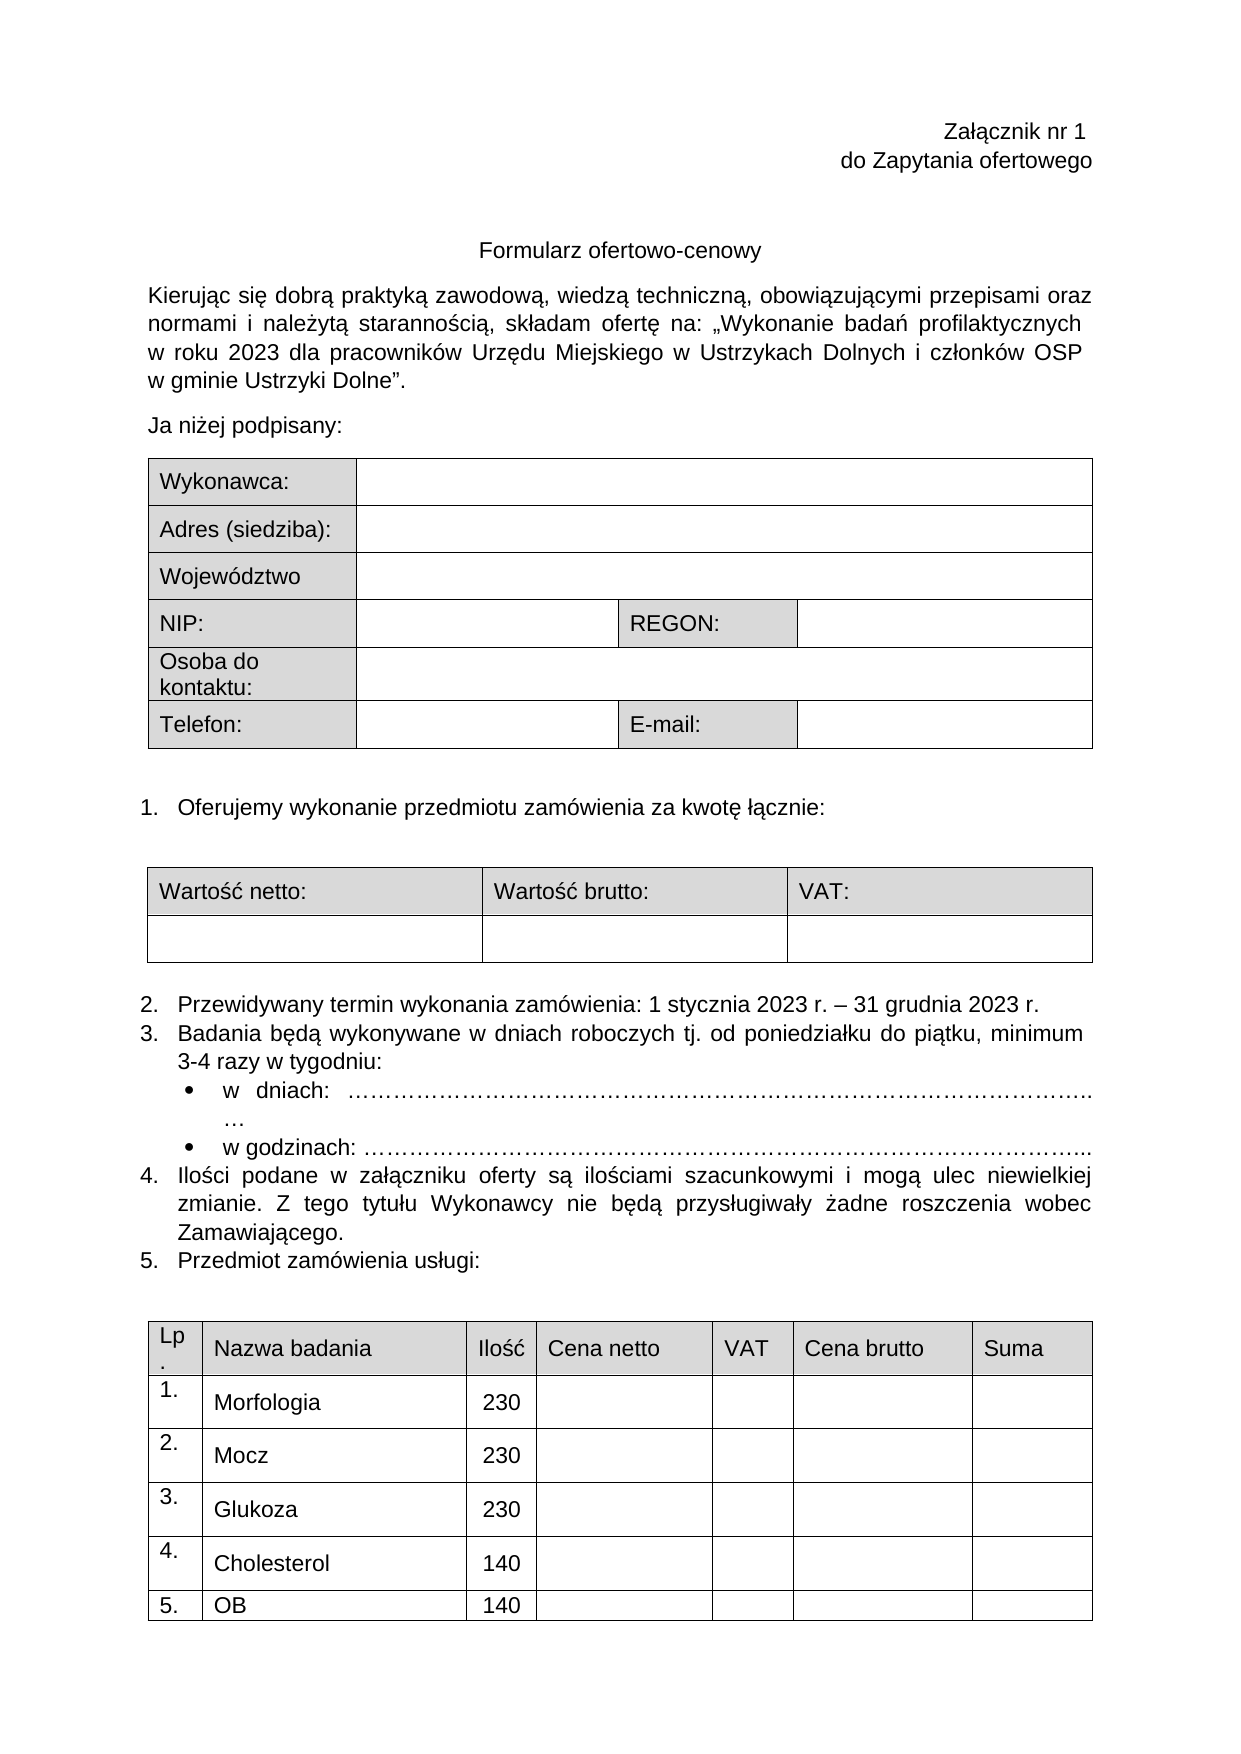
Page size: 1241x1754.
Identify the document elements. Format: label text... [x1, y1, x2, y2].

table_cell [713, 1537, 793, 1589]
table_cell [973, 1376, 1092, 1428]
table_cell 230 [467, 1376, 536, 1428]
table_cell [537, 1537, 712, 1589]
table_header VAT [713, 1322, 793, 1374]
table_cell 230 [467, 1483, 536, 1536]
table_cell [973, 1429, 1092, 1482]
table_header Nazwa badania [203, 1322, 466, 1374]
table_cell [357, 506, 1092, 552]
table_cell [794, 1591, 972, 1620]
list Oferujemy wykonanie przedmiotu zamówienia za kwotę łącznie: [140, 794, 1093, 820]
table_cell Adres (siedziba): [149, 506, 356, 552]
table_cell Województwo [149, 553, 356, 599]
table_cell [788, 916, 1092, 962]
table_cell [794, 1537, 972, 1589]
table_cell [794, 1376, 972, 1428]
table_cell [537, 1483, 712, 1536]
table_cell [713, 1429, 793, 1482]
table_header Lp. [149, 1322, 202, 1374]
table_header Wartość netto: [148, 868, 482, 914]
text Kierując się dobrą praktyką zawodową, wiedzą techniczną, obowiązującymi przepisami oraz normami i należytą starannością, składam ofertę na: „Wykonanie badań profilaktycznych w roku 2023 dla pracowników Urzędu Miejskiego w Ustrzykach Dolnych i członków OSP w gminie Ustrzyki Dolne”. [148, 282, 1093, 393]
table_cell OB [203, 1591, 466, 1620]
table_cell [794, 1429, 972, 1482]
table_cell [357, 648, 1092, 700]
table_header Ilość [467, 1322, 536, 1374]
table_cell NIP: [149, 600, 356, 647]
table_cell [537, 1376, 712, 1428]
text Formularz ofertowo-cenowy [148, 237, 1093, 263]
table_cell [973, 1591, 1092, 1620]
table_cell Morfologia [203, 1376, 466, 1428]
text Ja niżej podpisany: [148, 412, 1093, 439]
table_cell [798, 701, 1092, 748]
list w godzinach: …………………………………………………………………………………... [185, 1133, 1093, 1160]
table_header Cena netto [537, 1322, 712, 1374]
table_cell [973, 1537, 1092, 1589]
table_cell E-mail: [619, 701, 797, 748]
table_cell [357, 600, 618, 647]
table_cell [149, 1483, 202, 1536]
list Przewidywany termin wykonania zamówienia: 1 stycznia 2023 r. – 31 grudnia 2023 r. [140, 991, 1093, 1018]
table_cell Cholesterol [203, 1537, 466, 1589]
table_header Cena brutto [794, 1322, 972, 1374]
table_cell [798, 600, 1092, 647]
text Załącznik nr 1 do Zapytania ofertowego [148, 118, 1093, 173]
table_cell [537, 1591, 712, 1620]
table_cell [483, 916, 787, 962]
table_cell [357, 701, 618, 748]
table_cell [713, 1483, 793, 1536]
table_header Wykonawca: [149, 459, 356, 505]
list Ilości podane w załączniku oferty są ilościami szacunkowymi i mogą ulec niewielkiej zmianie. Z tego tytułu Wykonawcy nie będą przysługiwały żadne roszczenia wobec Zamawiającego. [140, 1162, 1093, 1245]
table_cell 140 [467, 1537, 536, 1589]
table_cell [149, 1376, 202, 1428]
table_cell [148, 916, 482, 962]
table_header Suma [973, 1322, 1092, 1374]
table_cell REGON: [619, 600, 797, 647]
table_cell [537, 1429, 712, 1482]
table_cell [357, 553, 1092, 599]
table_cell Mocz [203, 1429, 466, 1482]
table_cell 230 [467, 1429, 536, 1482]
table_header Wartość brutto: [483, 868, 787, 914]
list Badania będą wykonywane w dniach roboczych tj. od poniedziałku do piątku, minimum 3-4 razy w tygodniu: [140, 1020, 1093, 1074]
table_cell Glukoza [203, 1483, 466, 1536]
list Przedmiot zamówienia usługi: [140, 1247, 1093, 1274]
table_cell [149, 1429, 202, 1482]
list w dniach: ……………………………………………………………………………………..… [185, 1077, 1093, 1131]
table_cell [973, 1483, 1092, 1536]
table_cell 140 [467, 1591, 536, 1620]
table_cell [149, 1537, 202, 1589]
table_cell [794, 1483, 972, 1536]
table_cell Osoba do kontaktu: [149, 648, 356, 700]
table_cell [149, 1591, 202, 1620]
table_cell [713, 1376, 793, 1428]
table_header [357, 459, 1092, 505]
table_header VAT: [788, 868, 1092, 914]
table_cell Telefon: [149, 701, 356, 748]
table_cell [713, 1591, 793, 1620]
